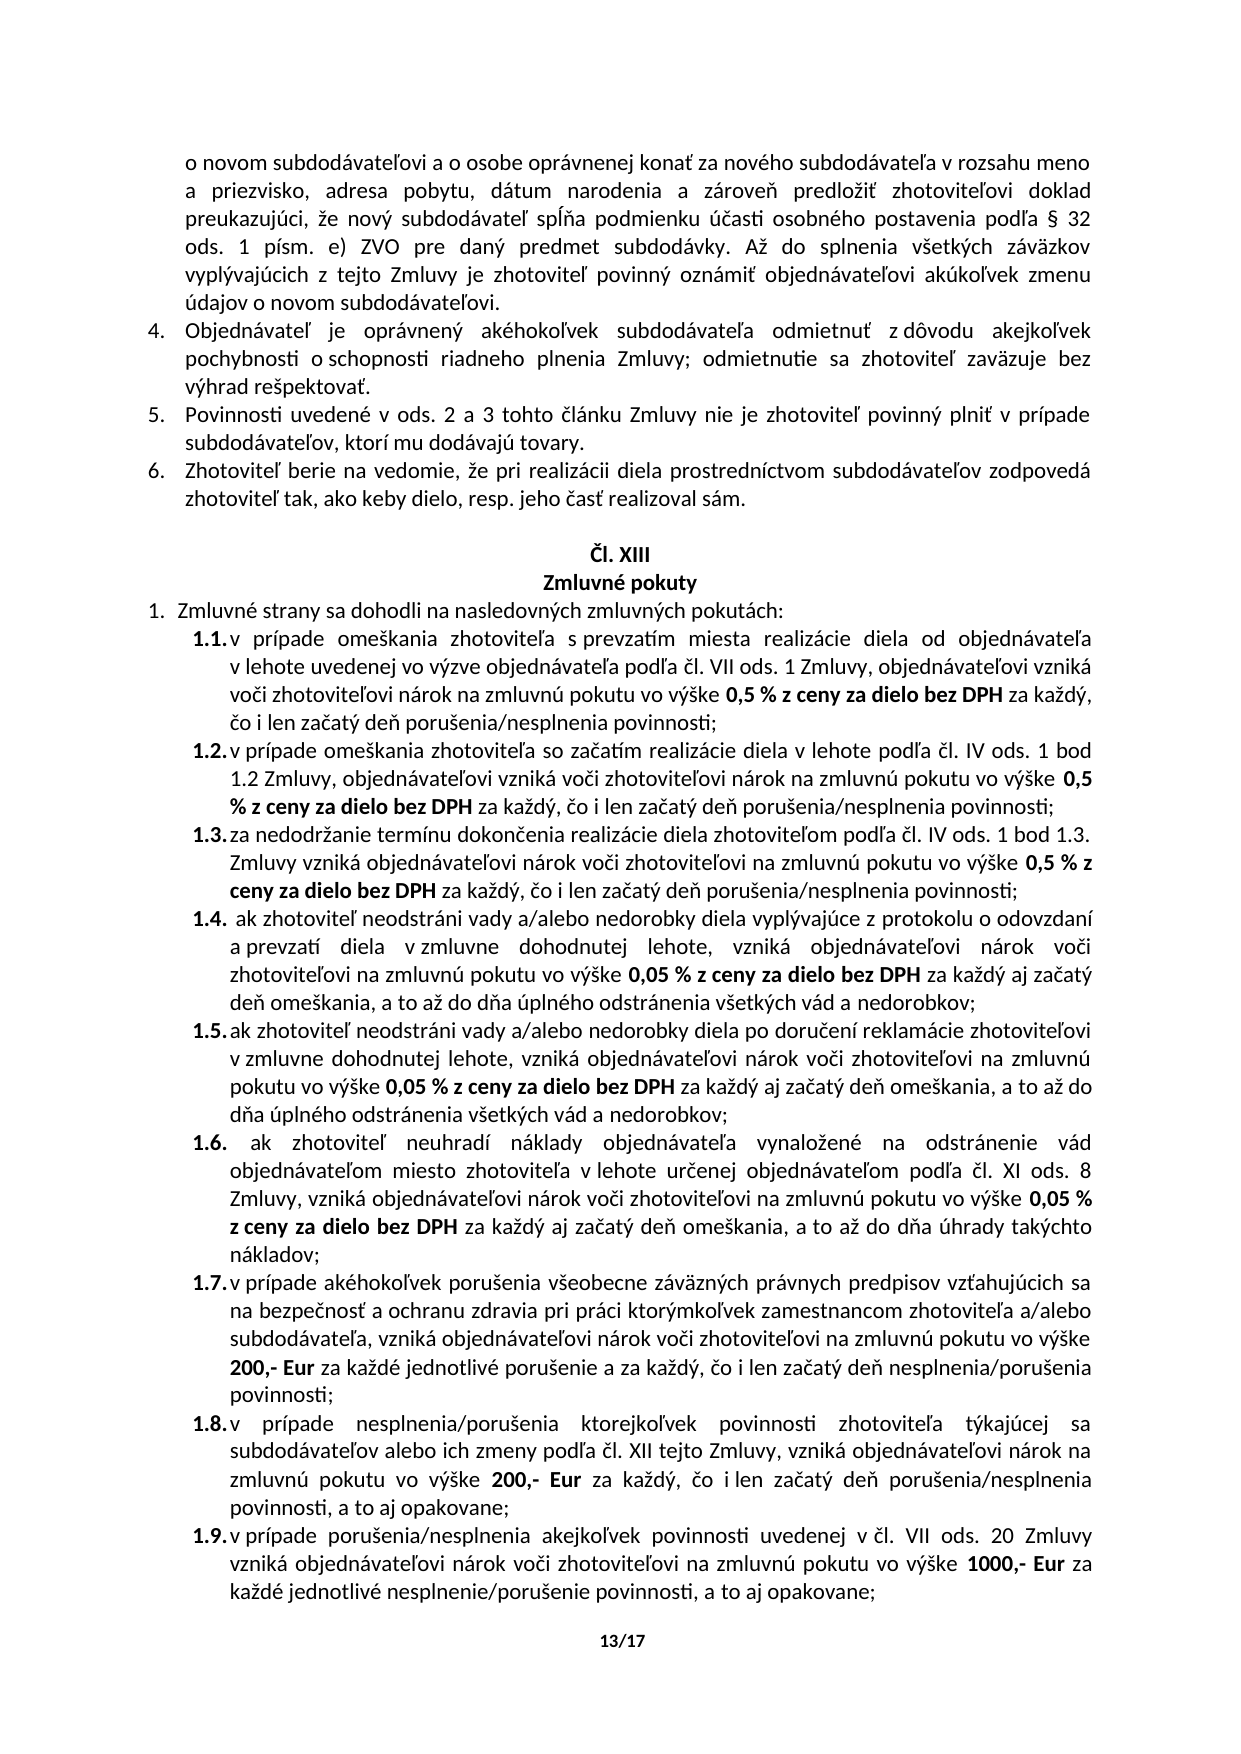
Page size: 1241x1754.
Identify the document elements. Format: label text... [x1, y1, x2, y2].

list Objednávateľ je oprávnený akéhokoľvek subdodávateľa odmietnuť z dôvodu akejkoľvek pochybnosti o schopnosti riadneho plnenia Zmluvy; odmietnutie sa zhotoviteľ zaväzuje bez výhrad rešpektovať. [148, 316, 1092, 400]
list za nedodržanie termínu dokončenia realizácie diela zhotoviteľom podľa čl. IV ods. 1 bod 1.3. Zmluvy vzniká objednávateľovi nárok voči zhotoviteľovi na zmluvnú pokutu vo výške 0,5 % z ceny za dielo bez DPH za každý, čo i len začatý deň porušenia/nesplnenia povinnosti; [192, 820, 1092, 904]
list ak zhotoviteľ neodstráni vady a/alebo nedorobky diela vyplývajúce z protokolu o odovzdaní a prevzatí diela v zmluvne dohodnutej lehote, vzniká objednávateľovi nárok voči zhotoviteľovi na zmluvnú pokutu vo výške 0,05 % z ceny za dielo bez DPH za každý aj začatý deň omeškania, a to až do dňa úplného odstránenia všetkých vád a nedorobkov; [192, 904, 1092, 1016]
list v prípade omeškania zhotoviteľa s prevzatím miesta realizácie diela od objednávateľa v lehote uvedenej vo výzve objednávateľa podľa čl. VII ods. 1 Zmluvy, objednávateľovi vzniká voči zhotoviteľovi nárok na zmluvnú pokutu vo výške 0,5 % z ceny za dielo bez DPH za každý, čo i len začatý deň porušenia/nesplnenia povinnosti; [192, 624, 1092, 736]
list v prípade omeškania zhotoviteľa so začatím realizácie diela v lehote podľa čl. IV ods. 1 bod 1.2 Zmluvy, objednávateľovi vzniká voči zhotoviteľovi nárok na zmluvnú pokutu vo výške 0,5 % z ceny za dielo bez DPH za každý, čo i len začatý deň porušenia/nesplnenia povinnosti; [192, 736, 1092, 820]
list v prípade akéhokoľvek porušenia všeobecne záväzných právnych predpisov vzťahujúcich sa na bezpečnosť a ochranu zdravia pri práci ktorýmkoľvek zamestnancom zhotoviteľa a/alebo subdodávateľa, vzniká objednávateľovi nárok voči zhotoviteľovi na zmluvnú pokutu vo výške 200,- Eur za každé jednotlivé porušenie a za každý, čo i len začatý deň nesplnenia/porušenia povinnosti; [192, 1268, 1092, 1409]
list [148, 148, 1092, 316]
text Čl. XIII [148, 540, 1092, 568]
list v prípade nesplnenia/porušenia ktorejkoľvek povinnosti zhotoviteľa týkajúcej sa subdodávateľov alebo ich zmeny podľa čl. XII tejto Zmluvy, vzniká objednávateľovi nárok na zmluvnú pokutu vo výške 200,- Eur za každý, čo i len začatý deň porušenia/nesplnenia povinnosti, a to aj opakovane; [192, 1409, 1092, 1521]
list ak zhotoviteľ neuhradí náklady objednávateľa vynaložené na odstránenie vád objednávateľom miesto zhotoviteľa v lehote určenej objednávateľom podľa čl. XI ods. 8 Zmluvy, vzniká objednávateľovi nárok voči zhotoviteľovi na zmluvnú pokutu vo výške 0,05 % z ceny za dielo bez DPH za každý aj začatý deň omeškania, a to až do dňa úhrady takýchto nákladov; [192, 1128, 1092, 1268]
list v prípade porušenia/nesplnenia akejkoľvek povinnosti uvedenej v čl. VII ods. 20 Zmluvy vzniká objednávateľovi nárok voči zhotoviteľovi na zmluvnú pokutu vo výške 1000,- Eur za každé jednotlivé nesplnenie/porušenie povinnosti, a to aj opakovane; [192, 1521, 1092, 1605]
list ak zhotoviteľ neodstráni vady a/alebo nedorobky diela po doručení reklamácie zhotoviteľovi v zmluvne dohodnutej lehote, vzniká objednávateľovi nárok voči zhotoviteľovi na zmluvnú pokutu vo výške 0,05 % z ceny za dielo bez DPH za každý aj začatý deň omeškania, a to až do dňa úplného odstránenia všetkých vád a nedorobkov; [192, 1016, 1092, 1128]
text Zmluvné pokuty [148, 568, 1092, 596]
list Povinnosti uvedené v ods. 2 a 3 tohto článku Zmluvy nie je zhotoviteľ povinný plniť v prípade subdodávateľov, ktorí mu dodávajú tovary. [148, 400, 1092, 456]
list Zhotoviteľ berie na vedomie, že pri realizácii diela prostredníctvom subdodávateľov zodpovedá zhotoviteľ tak, ako keby dielo, resp. jeho časť realizoval sám. [148, 456, 1092, 512]
list Zmluvné strany sa dohodli na nasledovných zmluvných pokutách: [148, 596, 1092, 624]
